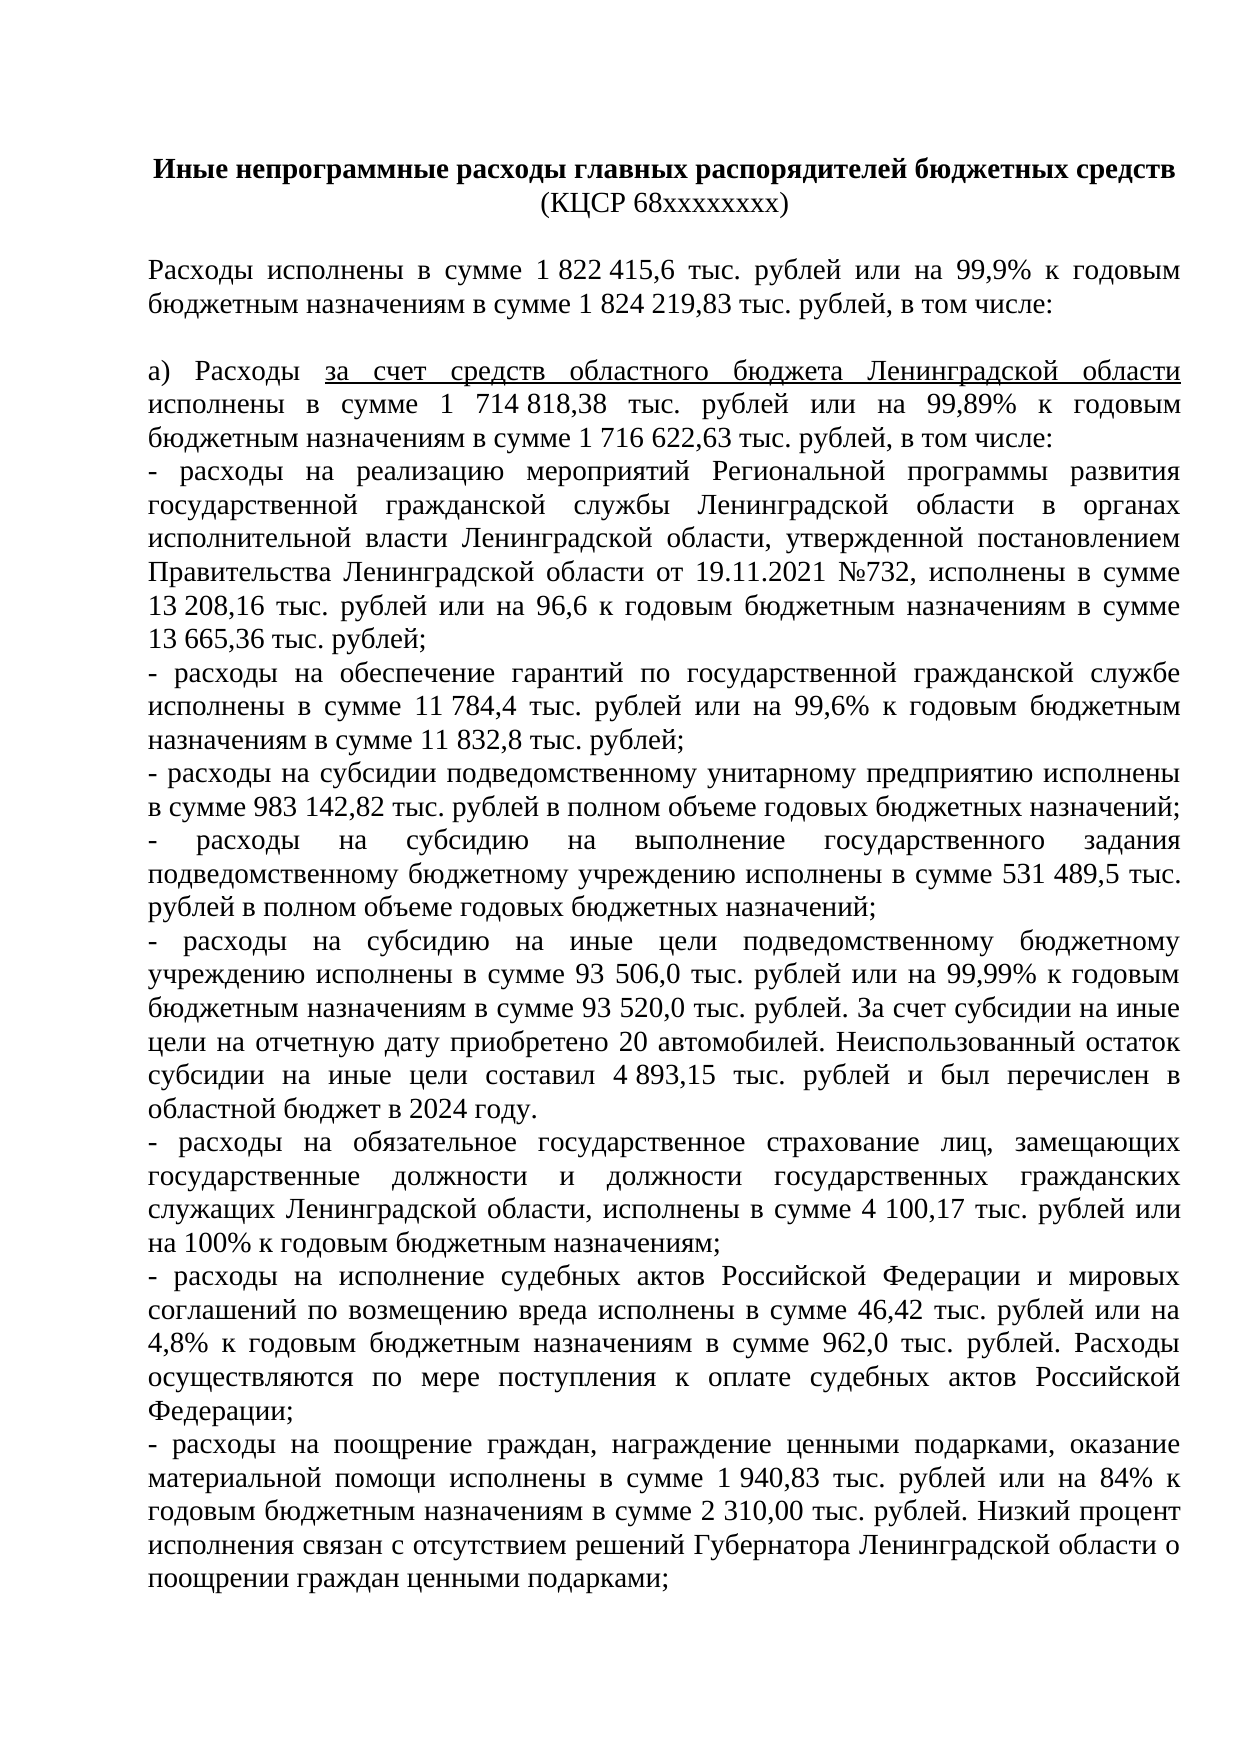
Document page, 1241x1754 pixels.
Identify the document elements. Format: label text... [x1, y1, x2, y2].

text - расходы на обязательное государственное страхование лиц, замещающих государственные должности и должности государственных гражданских служащих Ленинградской области, исполнены в сумме 4 100,17 тыс. рублей или на 100% к годовым бюджетным назначениям; [148, 1124, 1181, 1258]
text - расходы на обеспечение гарантий по государственной гражданской службе исполнены в сумме 11 784,4 тыс. рублей или на 99,6% к годовым бюджетным назначениям в сумме 11 832,8 тыс. рублей; [148, 655, 1181, 755]
text а) Расходы за счет средств областного бюджета Ленинградской области исполнены в сумме 1 714 818,38 тыс. рублей или на 99,89% к годовым бюджетным назначениям в сумме 1 716 622,63 тыс. рублей, в том числе: [148, 353, 1181, 453]
text - расходы на поощрение граждан, награждение ценными подарками, оказание материальной помощи исполнены в сумме 1 940,83 тыс. рублей или на 84% к годовым бюджетным назначениям в сумме 2 310,00 тыс. рублей. Низкий процент исполнения связан с отсутствием решений Губернатора Ленинградской области о поощрении граждан ценными подарками; [148, 1426, 1181, 1594]
text Иные непрограммные расходы главных распорядителей бюджетных средств (КЦСР 68хххххххх) [148, 152, 1181, 219]
text - расходы на исполнение судебных актов Российской Федерации и мировых соглашений по возмещению вреда исполнены в сумме 46,42 тыс. рублей или на 4,8% к годовым бюджетным назначениям в сумме 962,0 тыс. рублей. Расходы осуществляются по мере поступления к оплате судебных актов Российской Федерации; [148, 1258, 1181, 1426]
text Расходы исполнены в сумме 1 822 415,6 тыс. рублей или на 99,9% к годовым бюджетным назначениям в сумме 1 824 219,83 тыс. рублей, в том числе: [148, 252, 1181, 319]
text - расходы на субсидии подведомственному унитарному предприятию исполнены в сумме 983 142,82 тыс. рублей в полном объеме годовых бюджетных назначений; [148, 755, 1181, 822]
text - расходы на субсидию на выполнение государственного задания подведомственному бюджетному учреждению исполнены в сумме 531 489,5 тыс. рублей в полном объеме годовых бюджетных назначений; [148, 822, 1181, 923]
text - расходы на реализацию мероприятий Региональной программы развития государственной гражданской службы Ленинградской области в органах исполнительной власти Ленинградской области, утвержденной постановлением Правительства Ленинградской области от 19.11.2021 №732, исполнены в сумме 13 208,16 тыс. рублей или на 96,6 к годовым бюджетным назначениям в сумме 13 665,36 тыс. рублей; [148, 453, 1181, 655]
text - расходы на субсидию на иные цели подведомственному бюджетному учреждению исполнены в сумме 93 506,0 тыс. рублей или на 99,99% к годовым бюджетным назначениям в сумме 93 520,0 тыс. рублей. За счет субсидии на иные цели на отчетную дату приобретено 20 автомобилей. Неиспользованный остаток субсидии на иные цели составил 4 893,15 тыс. рублей и был перечислен в областной бюджет в 2024 году. [148, 923, 1181, 1124]
